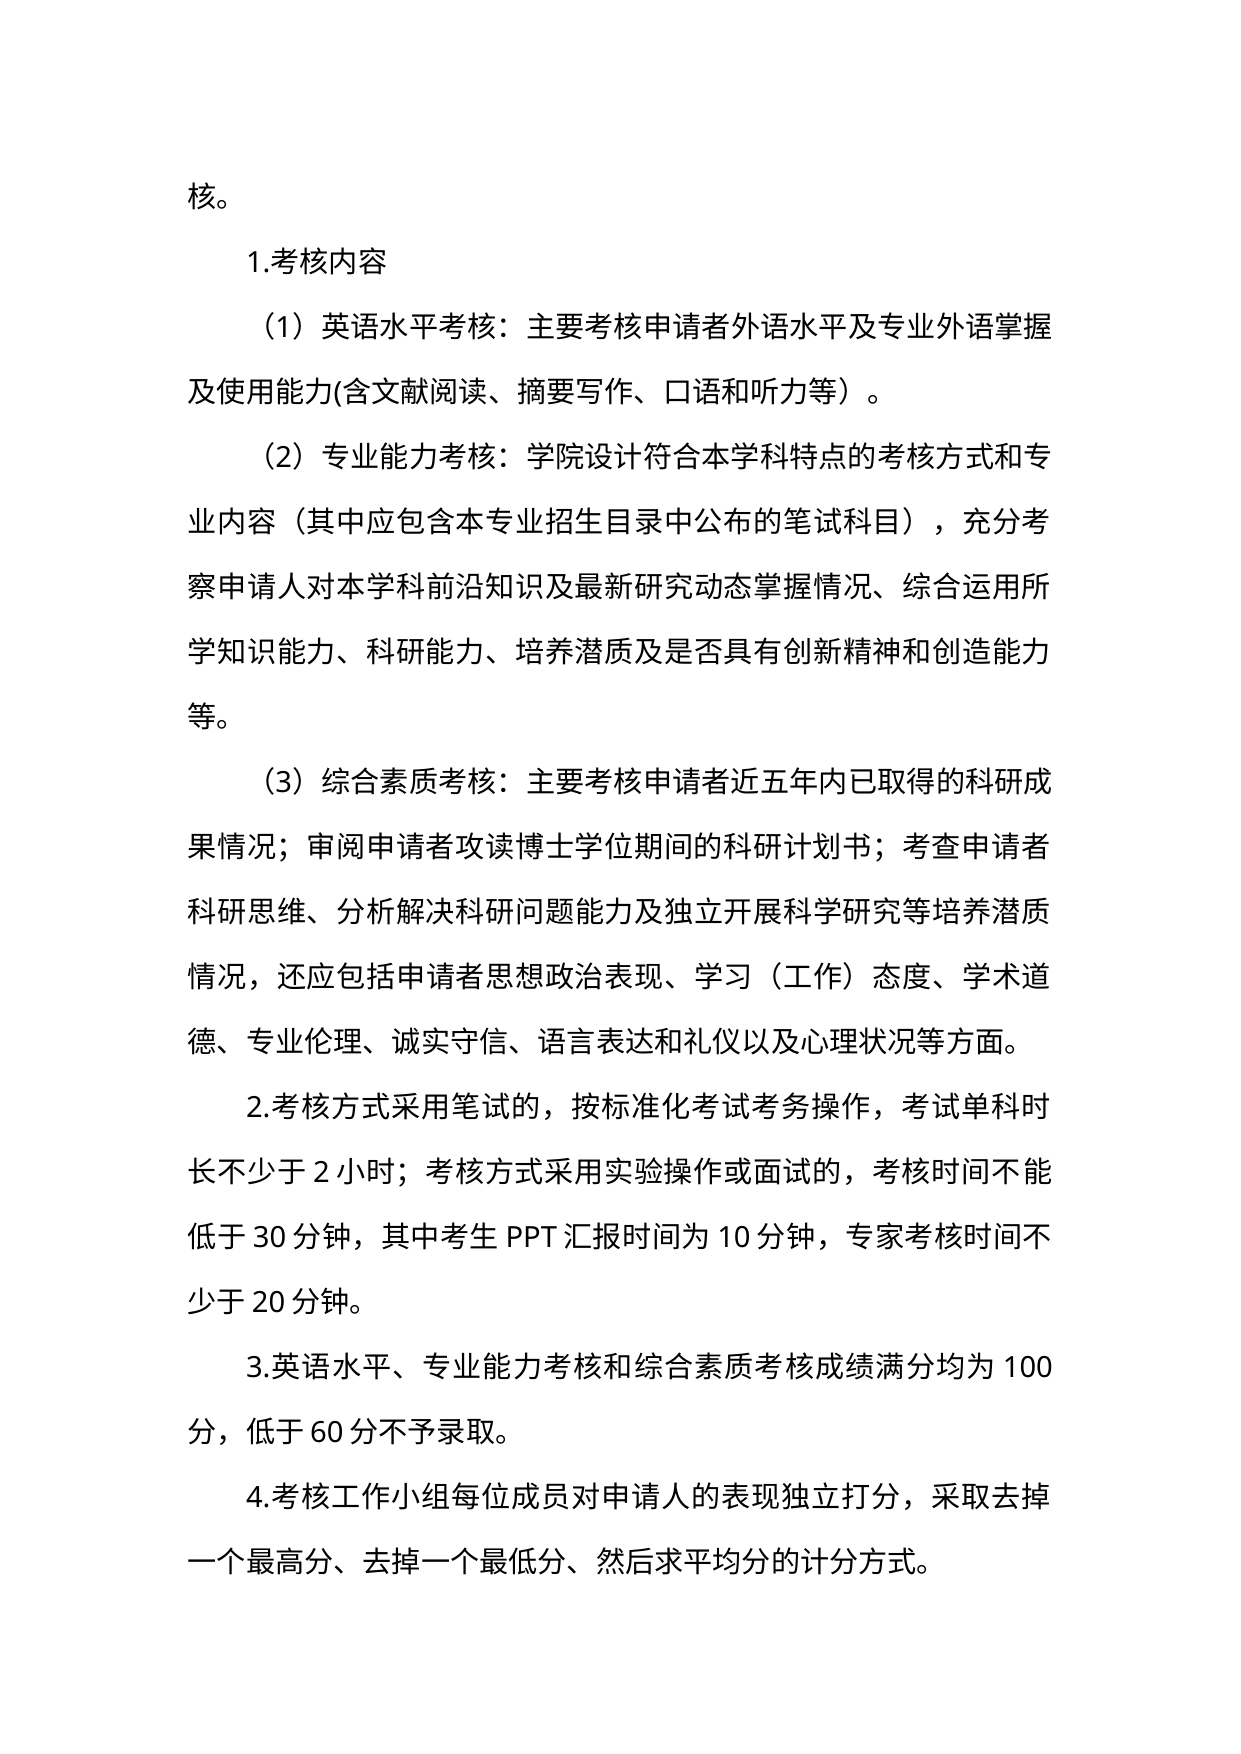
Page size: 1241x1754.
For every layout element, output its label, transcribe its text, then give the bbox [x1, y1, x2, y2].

text （1）英语水平考核：主要考核申请者外语水平及专业外语掌握及使用能力(含文献阅读、摘要写作、口语和听力等）。 [187, 292, 1053, 422]
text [187, 162, 1053, 227]
text 2.考核方式采用笔试的，按标准化考试考务操作，考试单科时长不少于2小时；考核方式采用实验操作或面试的，考核时间不能低于30分钟，其中考生PPT汇报时间为10分钟，专家考核时间不少于20分钟。 [187, 1072, 1053, 1332]
text （3）综合素质考核：主要考核申请者近五年内已取得的科研成果情况；审阅申请者攻读博士学位期间的科研计划书；考查申请者科研思维、分析解决科研问题能力及独立开展科学研究等培养潜质情况，还应包括申请者思想政治表现、学习（工作）态度、学术道德、专业伦理、诚实守信、语言表达和礼仪以及心理状况等方面。 [187, 747, 1053, 1072]
text 3.英语水平、专业能力考核和综合素质考核成绩满分均为100分，低于60分不予录取。 [187, 1332, 1053, 1462]
text （2）专业能力考核：学院设计符合本学科特点的考核方式和专业内容（其中应包含本专业招生目录中公布的笔试科目），充分考察申请人对本学科前沿知识及最新研究动态掌握情况、综合运用所学知识能力、科研能力、培养潜质及是否具有创新精神和创造能力等。 [187, 422, 1053, 747]
text 4.考核工作小组每位成员对申请人的表现独立打分，采取去掉一个最高分、去掉一个最低分、然后求平均分的计分方式。 [187, 1462, 1053, 1592]
text 1.考核内容 [187, 227, 1053, 292]
